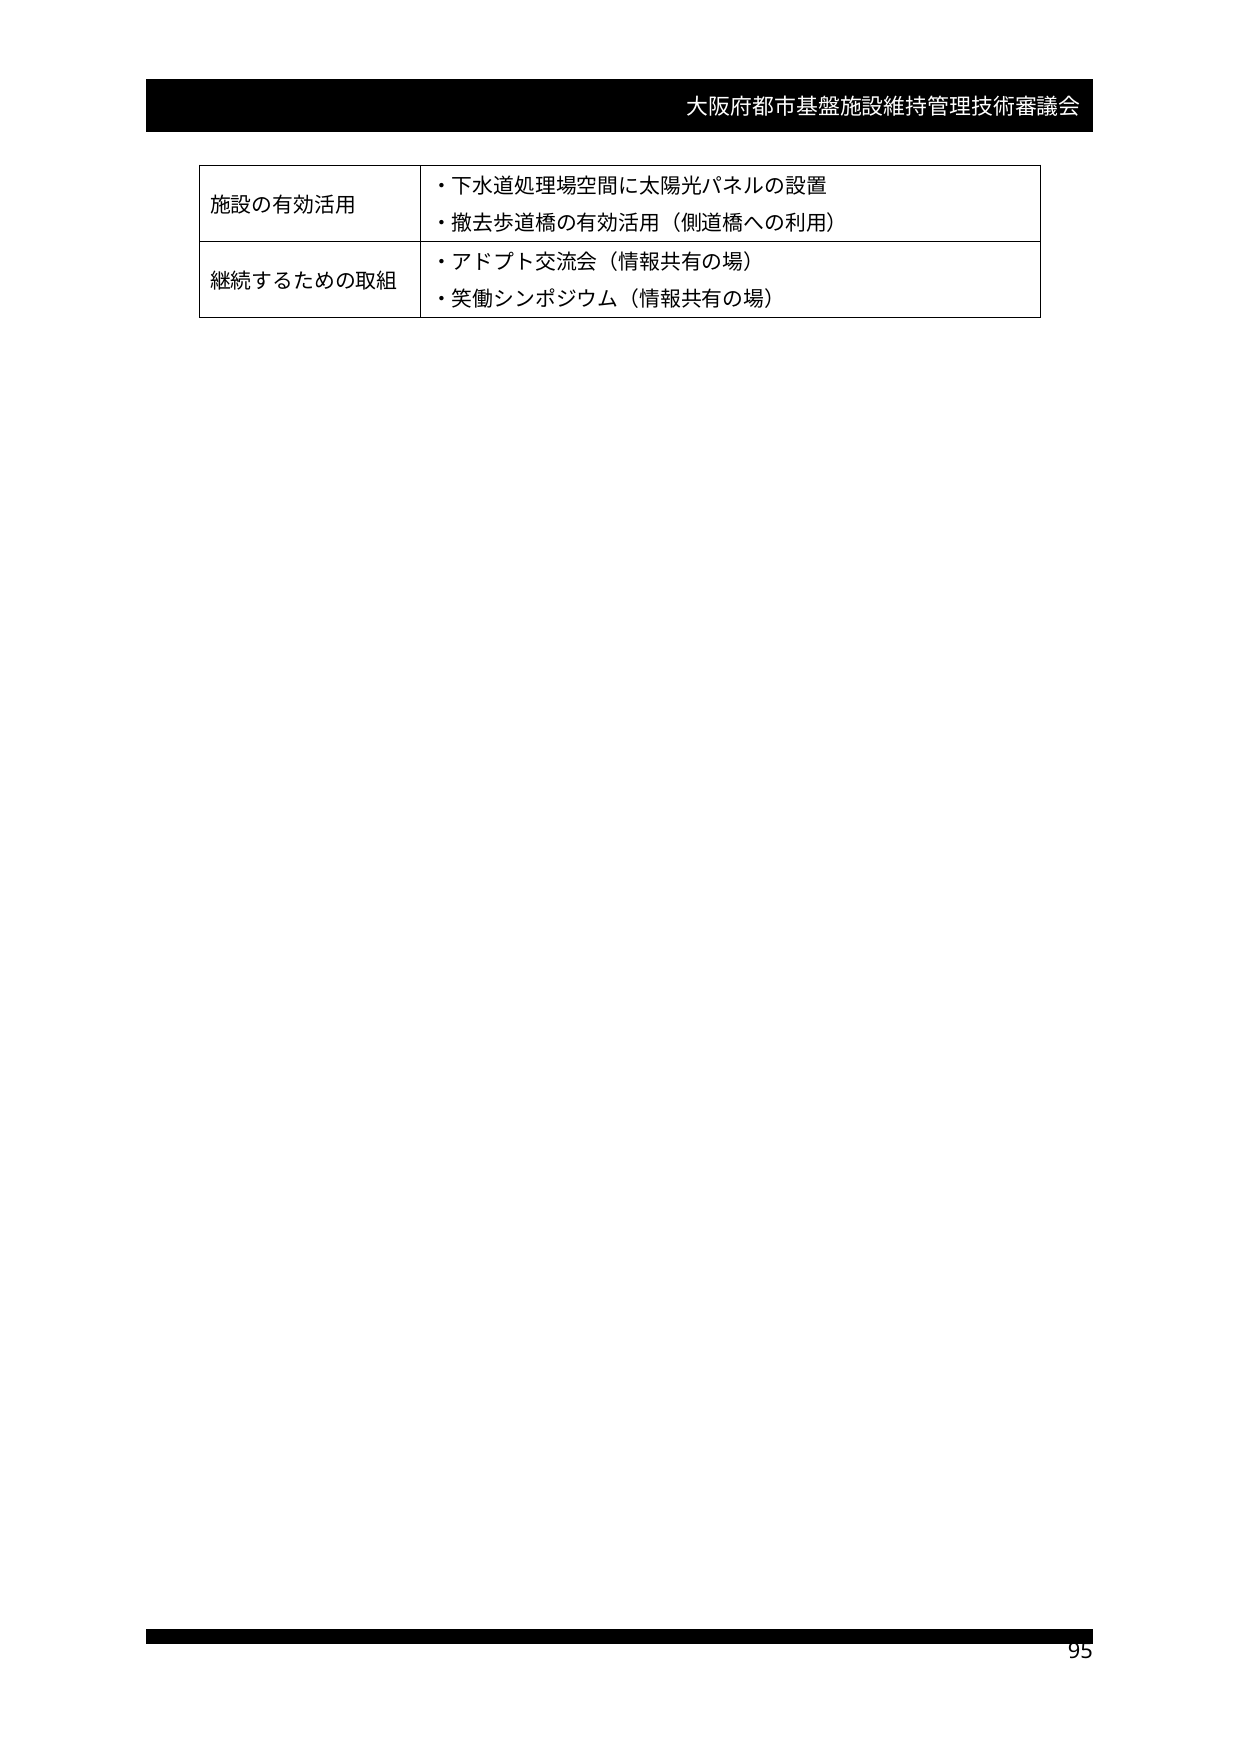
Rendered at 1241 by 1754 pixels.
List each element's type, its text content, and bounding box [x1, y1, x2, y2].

table_cell ・アドプト交流会（情報共有の場） ・笑働シンポジウム（情報共有の場） [421, 242, 1040, 317]
table_cell 継続するための取組 [200, 242, 420, 317]
table_cell ・下水道処理場空間に太陽光パネルの設置 ・撤去歩道橋の有効活用（側道橋への利用） [421, 166, 1040, 241]
table_cell 施設の有効活用 [200, 166, 420, 241]
